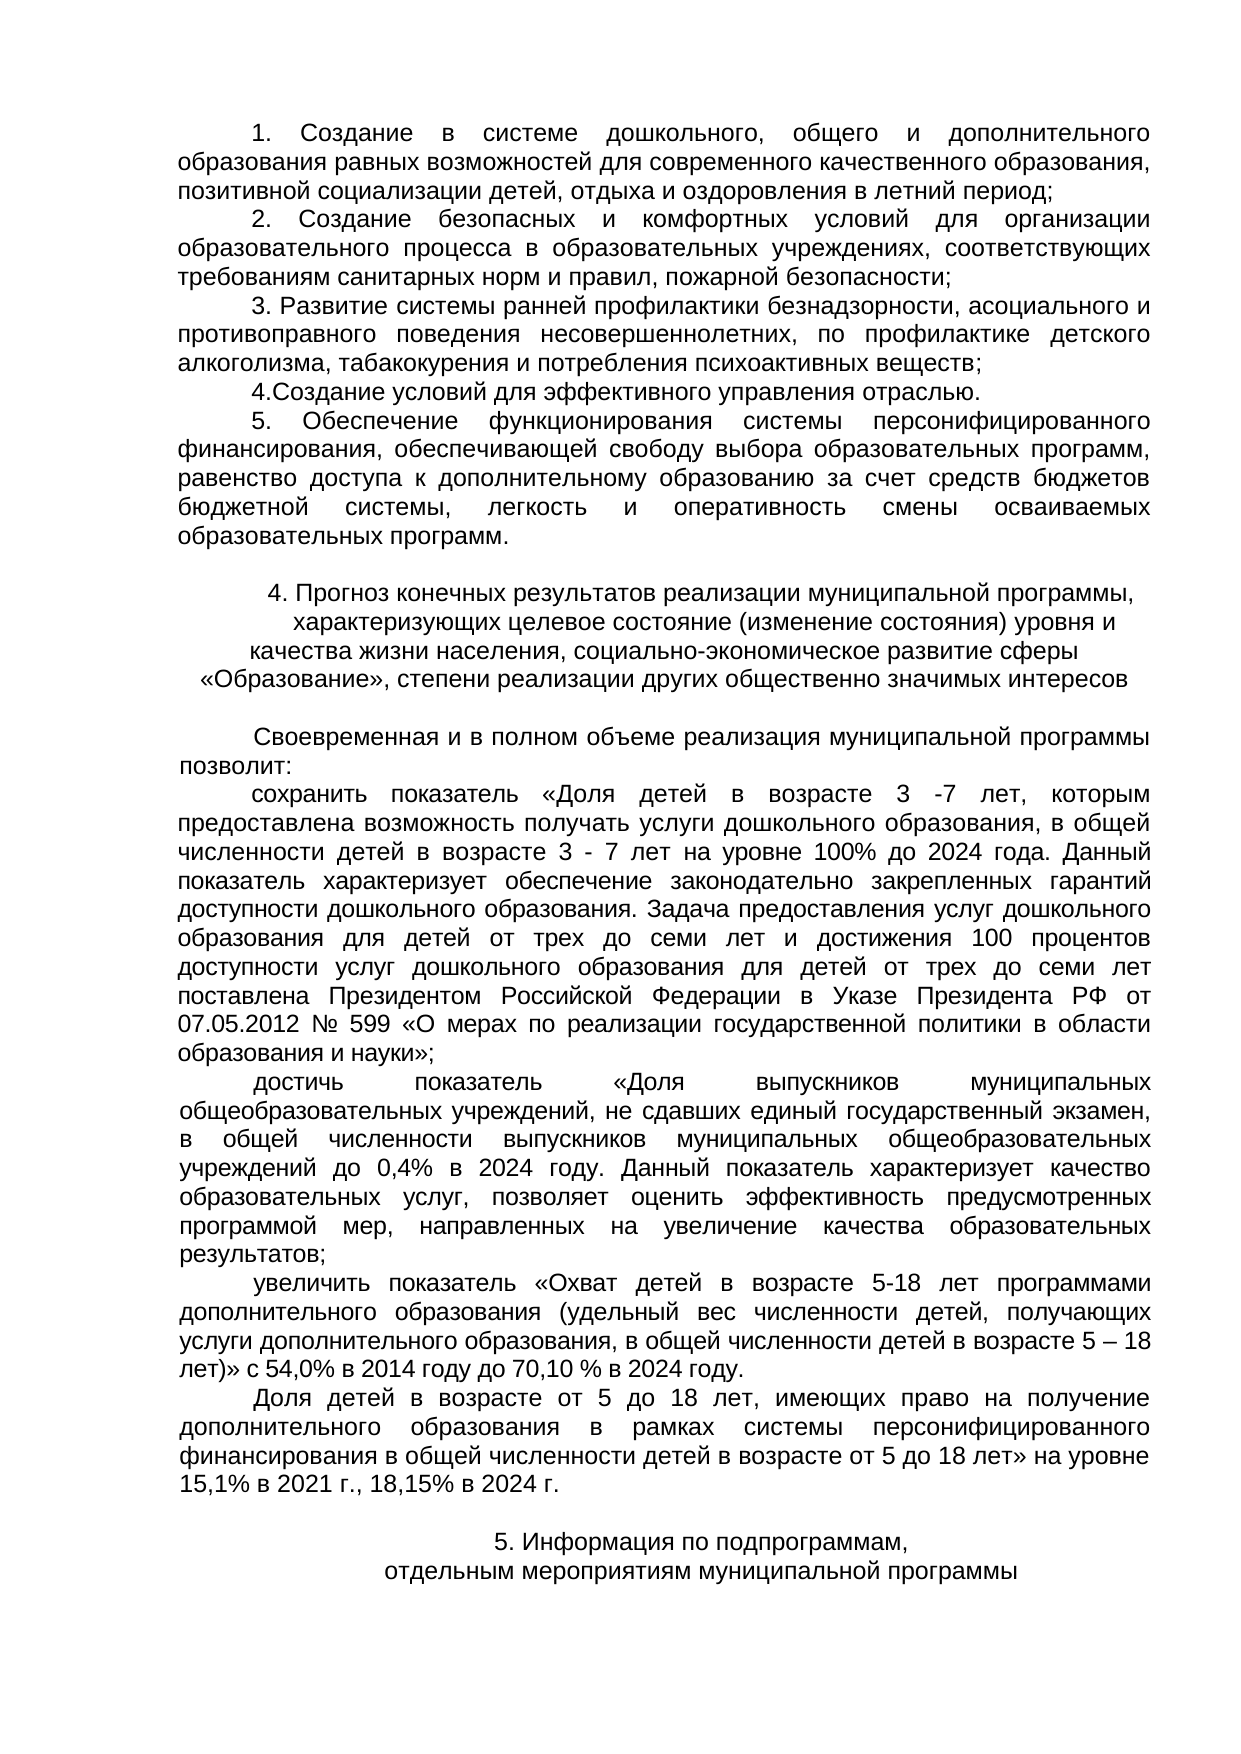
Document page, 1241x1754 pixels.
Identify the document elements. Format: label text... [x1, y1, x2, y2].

text 2. Создание безопасных и комфортных условий для организации образовательного процесса в образовательных учреждениях, соответствующих требованиям санитарных норм и правил, пожарной безопасности; [177, 204, 1152, 291]
text 4.Создание условий для эффективного управления отраслью. [177, 377, 1152, 406]
text 5. Информация по подпрограммам, [177, 1527, 1152, 1556]
text сохранить показатель «Доля детей в возрасте 3 -7 лет, которым предоставлена возможность получать услуги дошкольного образования, в общей численности детей в возрасте 3 - 7 лет на уровне 100% до 2024 года. Данный показатель характеризует обеспечение законодательно закрепленных гарантий доступности дошкольного образования. Задача предоставления услуг дошкольного образования для детей от трех до семи лет и достижения 100 процентов доступности услуг дошкольного образования для детей от трех до семи лет поставлена Президентом Российской Федерации в Указе Президента РФ от 07.05.2012 № 599 «О мерах по реализации государственной политики в области образования и науки»; [177, 779, 1152, 1067]
text Доля детей в возрасте от 5 до 18 лет, имеющих право на получение дополнительного образования в рамках системы персонифицированного финансирования в общей численности детей в возрасте от 5 до 18 лет» на уровне 15,1% в 2021 г., 18,15% в 2024 г. [179, 1383, 1152, 1498]
text 3. Развитие системы ранней профилактики безнадзорности, асоциального и противоправного поведения несовершеннолетних, по профилактике детского алкоголизма, табакокурения и потребления психоактивных веществ; [177, 291, 1152, 377]
text 4. Прогноз конечных результатов реализации муниципальной программы, [177, 578, 1152, 607]
text увеличить показатель «Охват детей в возрасте 5-18 лет программами дополнительного образования (удельный вес численности детей, получающих услуги дополнительного образования, в общей численности детей в возрасте 5 – 18 лет)» с 54,0% в 2014 году до 70,10 % в 2024 году. [179, 1268, 1152, 1383]
text 1. Создание в системе дошкольного, общего и дополнительного образования равных возможностей для современного качественного образования, позитивной социализации детей, отдыха и оздоровления в летний период; [177, 118, 1152, 204]
text характеризующих целевое состояние (изменение состояния) уровня и качества жизни населения, социально-экономическое развитие сферы «Образование», степени реализации других общественно значимых интересов [177, 607, 1152, 693]
text Своевременная и в полном объеме реализация муниципальной программы позволит: [179, 722, 1152, 779]
text 5. Обеспечение функционирования системы персонифицированного финансирования, обеспечивающей свободу выбора образовательных программ, равенство доступа к дополнительному образованию за счет средств бюджетов бюджетной системы, легкость и оперативность смены осваиваемых образовательных программ. [177, 406, 1152, 549]
text отдельным мероприятиям муниципальной программы [177, 1556, 1152, 1584]
text достичь показатель «Доля выпускников муниципальных общеобразовательных учреждений, не сдавших единый государственный экзамен, в общей численности выпускников муниципальных общеобразовательных учреждений до 0,4% в 2024 году. Данный показатель характеризует качество образовательных услуг, позволяет оценить эффективность предусмотренных программой мер, направленных на увеличение качества образовательных результатов; [179, 1067, 1152, 1268]
